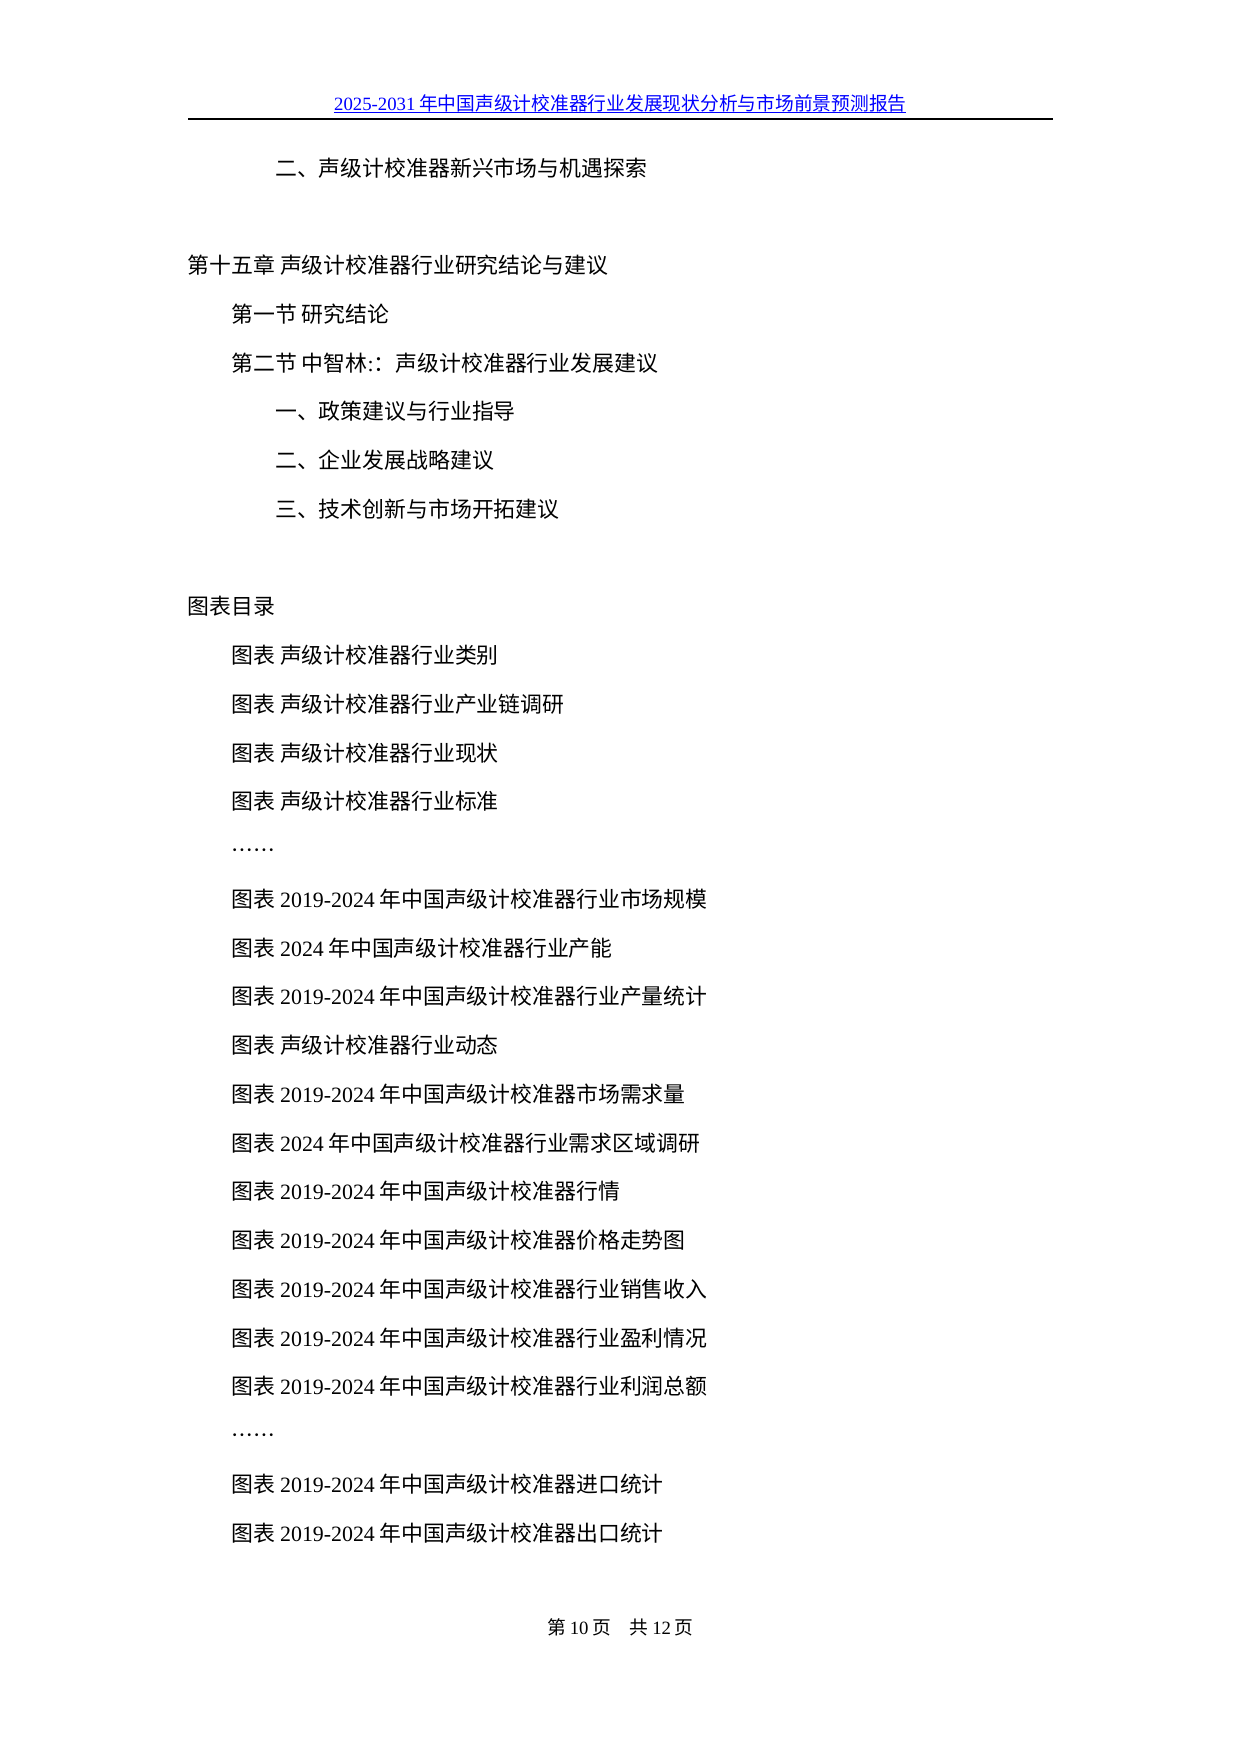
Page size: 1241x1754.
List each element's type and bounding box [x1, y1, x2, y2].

text [187, 150, 1053, 1548]
